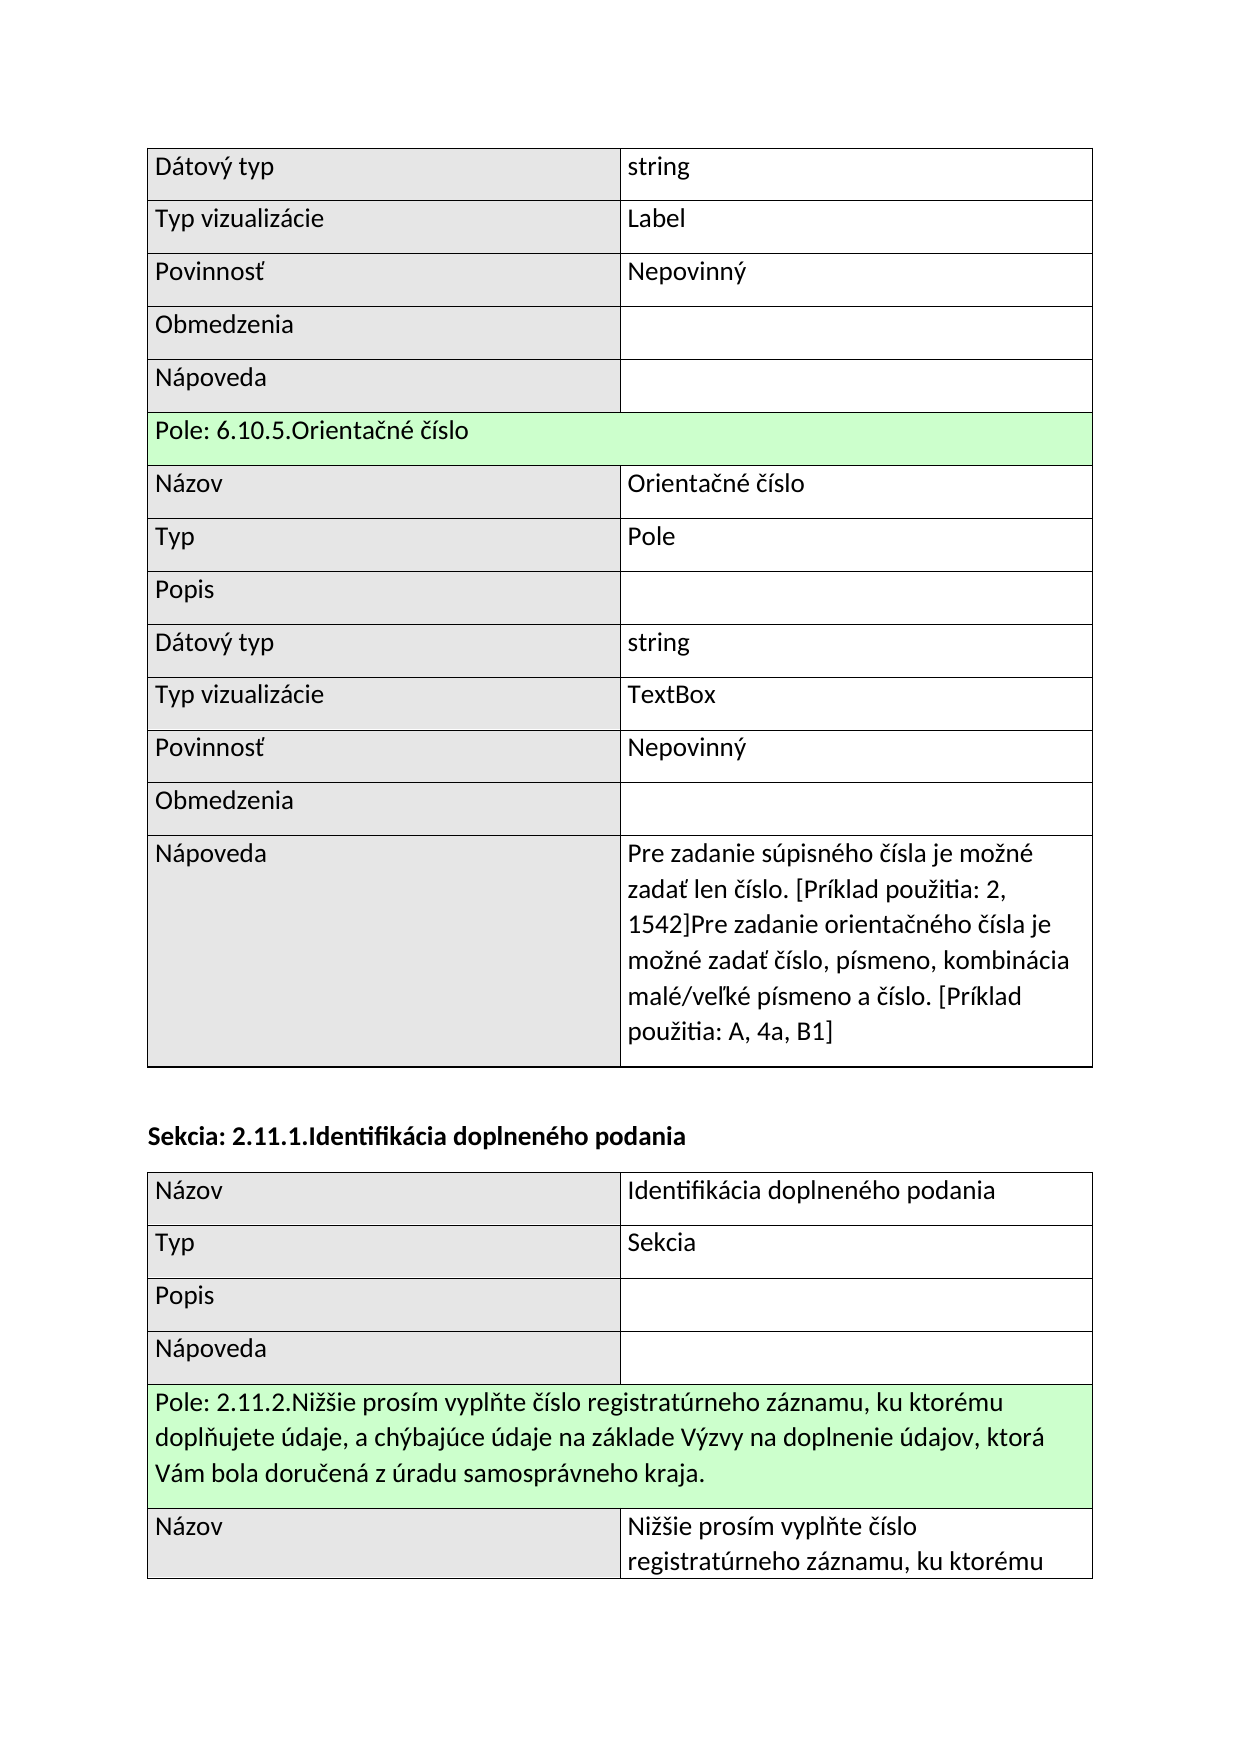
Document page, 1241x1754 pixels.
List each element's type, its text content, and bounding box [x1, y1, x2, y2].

table_cell Názov [148, 1509, 620, 1577]
table_cell Popis [148, 1279, 620, 1331]
table_cell Sekcia [621, 1226, 1092, 1277]
table_cell Popis [148, 572, 620, 624]
table_cell Obmedzenia [148, 783, 620, 835]
table_cell Názov [148, 466, 620, 518]
table_cell Typ vizualizácie [148, 678, 620, 729]
table_cell Obmedzenia [148, 307, 620, 359]
table_cell [621, 783, 1092, 835]
table_cell string [621, 149, 1092, 200]
table_header Identifikácia doplneného podania [621, 1173, 1092, 1224]
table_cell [621, 1509, 1092, 1577]
table_cell Nepovinný [621, 254, 1092, 306]
table_cell Orientačné číslo [621, 466, 1092, 518]
table_cell [621, 360, 1092, 412]
table_cell Pre zadanie súpisného čísla je možné zadať len číslo. [Príklad použitia: 2, 1542]Pre zadanie orientačného čísla je možné zadať číslo, písmeno, kombinácia malé/veľké písmeno a číslo. [Príklad použitia: A, 4a, B1] [621, 836, 1092, 1066]
table_cell Povinnosť [148, 731, 620, 782]
table_cell Dátový typ [148, 149, 620, 200]
table_cell Typ vizualizácie [148, 201, 620, 253]
table_cell Typ [148, 1226, 620, 1277]
table_cell Dátový typ [148, 625, 620, 677]
text Sekcia: 2.11.1.Identifikácia doplneného podania [148, 1119, 1093, 1152]
table_cell Povinnosť [148, 254, 620, 306]
table_cell [621, 572, 1092, 624]
table_cell [621, 307, 1092, 359]
table_cell Pole: 6.10.5.Orientačné číslo [148, 413, 1092, 465]
table_cell [621, 1279, 1092, 1331]
table_cell [621, 1332, 1092, 1384]
table_cell Nepovinný [621, 731, 1092, 782]
table_cell Typ [148, 519, 620, 571]
table_cell TextBox [621, 678, 1092, 729]
table_cell Pole: 2.11.2.Nižšie prosím vyplňte číslo registratúrneho záznamu, ku ktorému doplňujete údaje, a chýbajúce údaje na základe Výzvy na doplnenie údajov, ktorá Vám bola doručená z úradu samosprávneho kraja. [148, 1385, 1092, 1508]
table_cell Nápoveda [148, 360, 620, 412]
table_header Názov [148, 1173, 620, 1224]
table_cell Nápoveda [148, 1332, 620, 1384]
table_cell Label [621, 201, 1092, 253]
table_cell Pole [621, 519, 1092, 571]
table_cell string [621, 625, 1092, 677]
table_cell Nápoveda [148, 836, 620, 1066]
